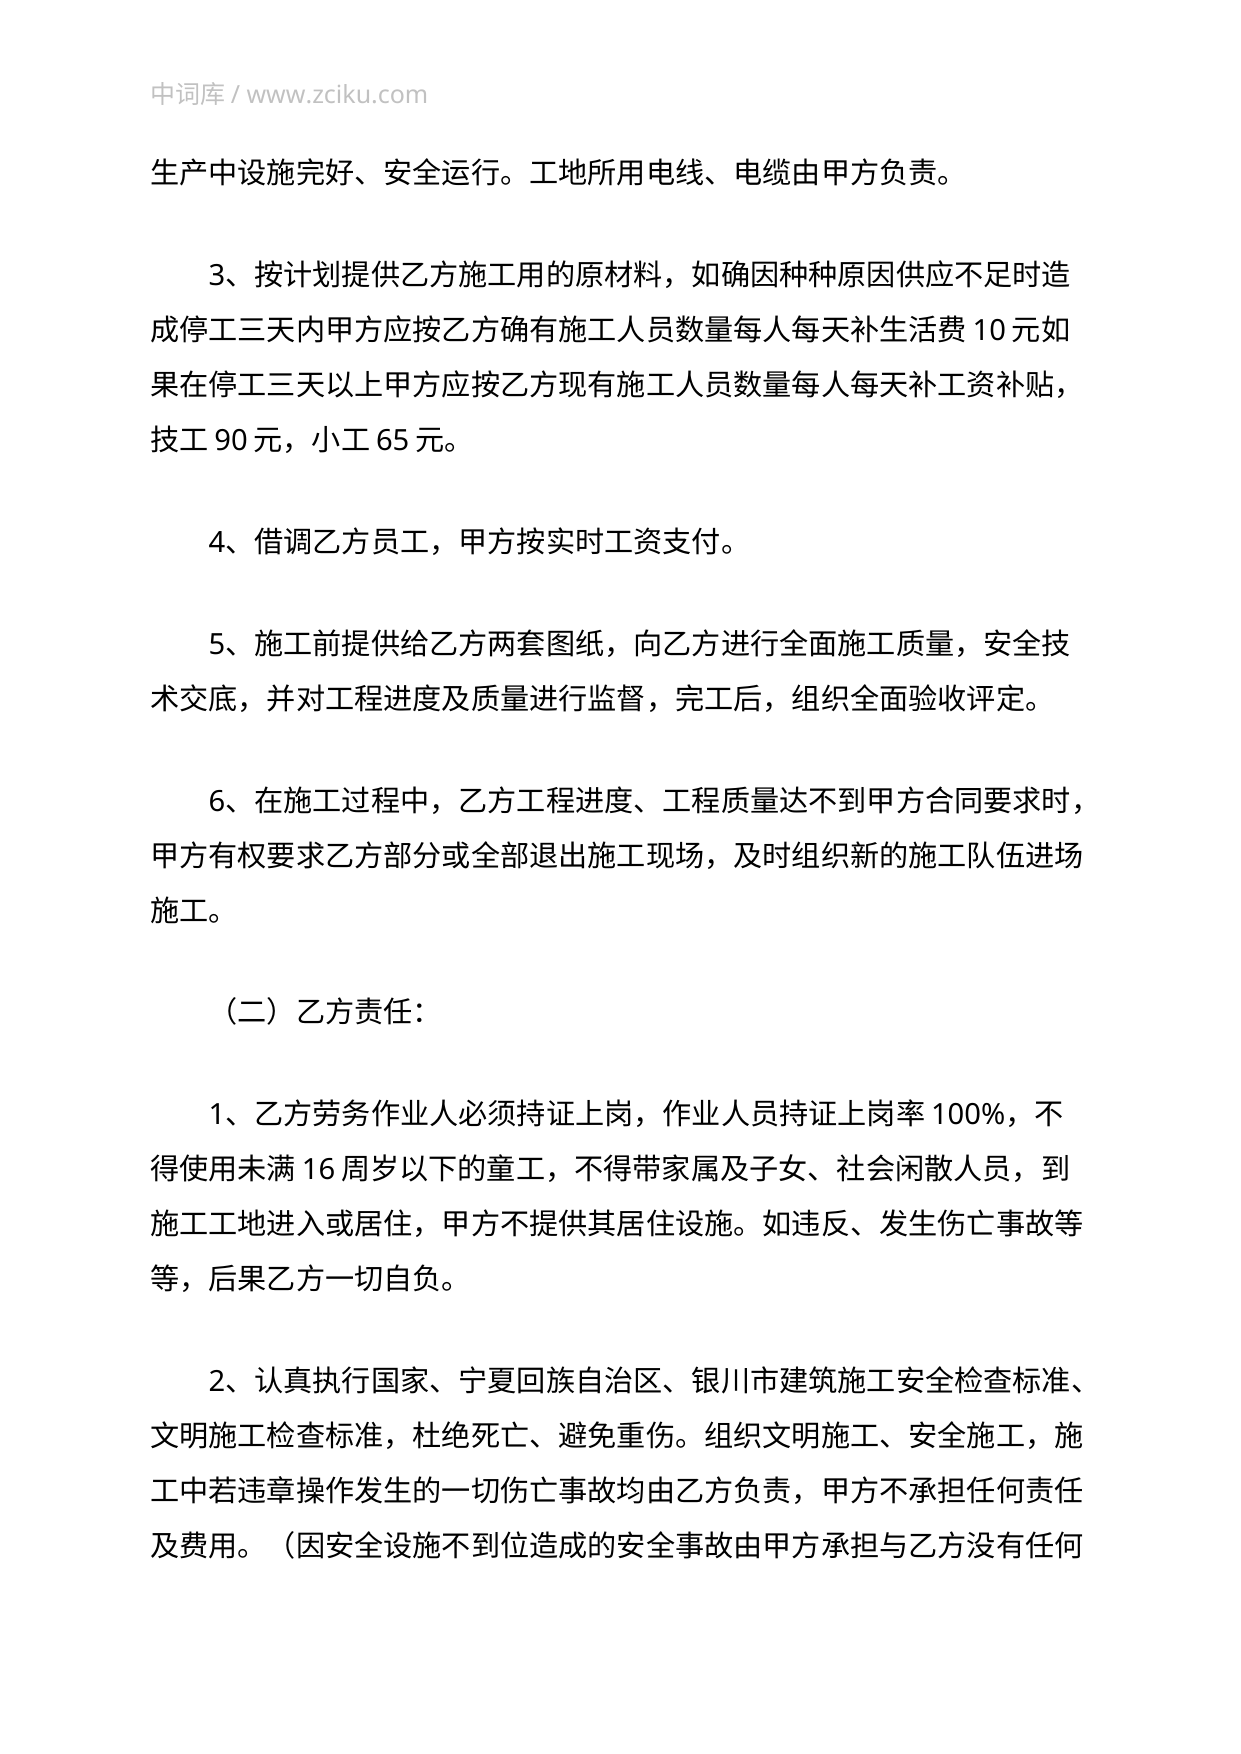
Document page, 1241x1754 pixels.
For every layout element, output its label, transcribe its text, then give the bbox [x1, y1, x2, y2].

text 1、乙方劳务作业人必须持证上岗，作业人员持证上岗率100%，不得使用未满16周岁以下的童工，不得带家属及子女、社会闲散人员，到施工工地进入或居住，甲方不提供其居住设施。如违反、发生伤亡事故等等，后果乙方一切自负。 [150, 1091, 1090, 1298]
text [150, 1357, 1090, 1564]
text 5、施工前提供给乙方两套图纸，向乙方进行全面施工质量，安全技术交底，并对工程进度及质量进行监督，完工后，组织全面验收评定。 [150, 621, 1090, 718]
text （二）乙方责任： [150, 989, 1090, 1031]
text 4、借调乙方员工，甲方按实时工资支付。 [150, 519, 1090, 561]
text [150, 150, 1090, 192]
text 6、在施工过程中，乙方工程进度、工程质量达不到甲方合同要求时，甲方有权要求乙方部分或全部退出施工现场，及时组织新的施工队伍进场施工。 [150, 777, 1090, 929]
text 3、按计划提供乙方施工用的原材料，如确因种种原因供应不足时造成停工三天内甲方应按乙方确有施工人员数量每人每天补生活费10元如果在停工三天以上甲方应按乙方现有施工人员数量每人每天补工资补贴，技工90元，小工65元。 [150, 252, 1090, 459]
